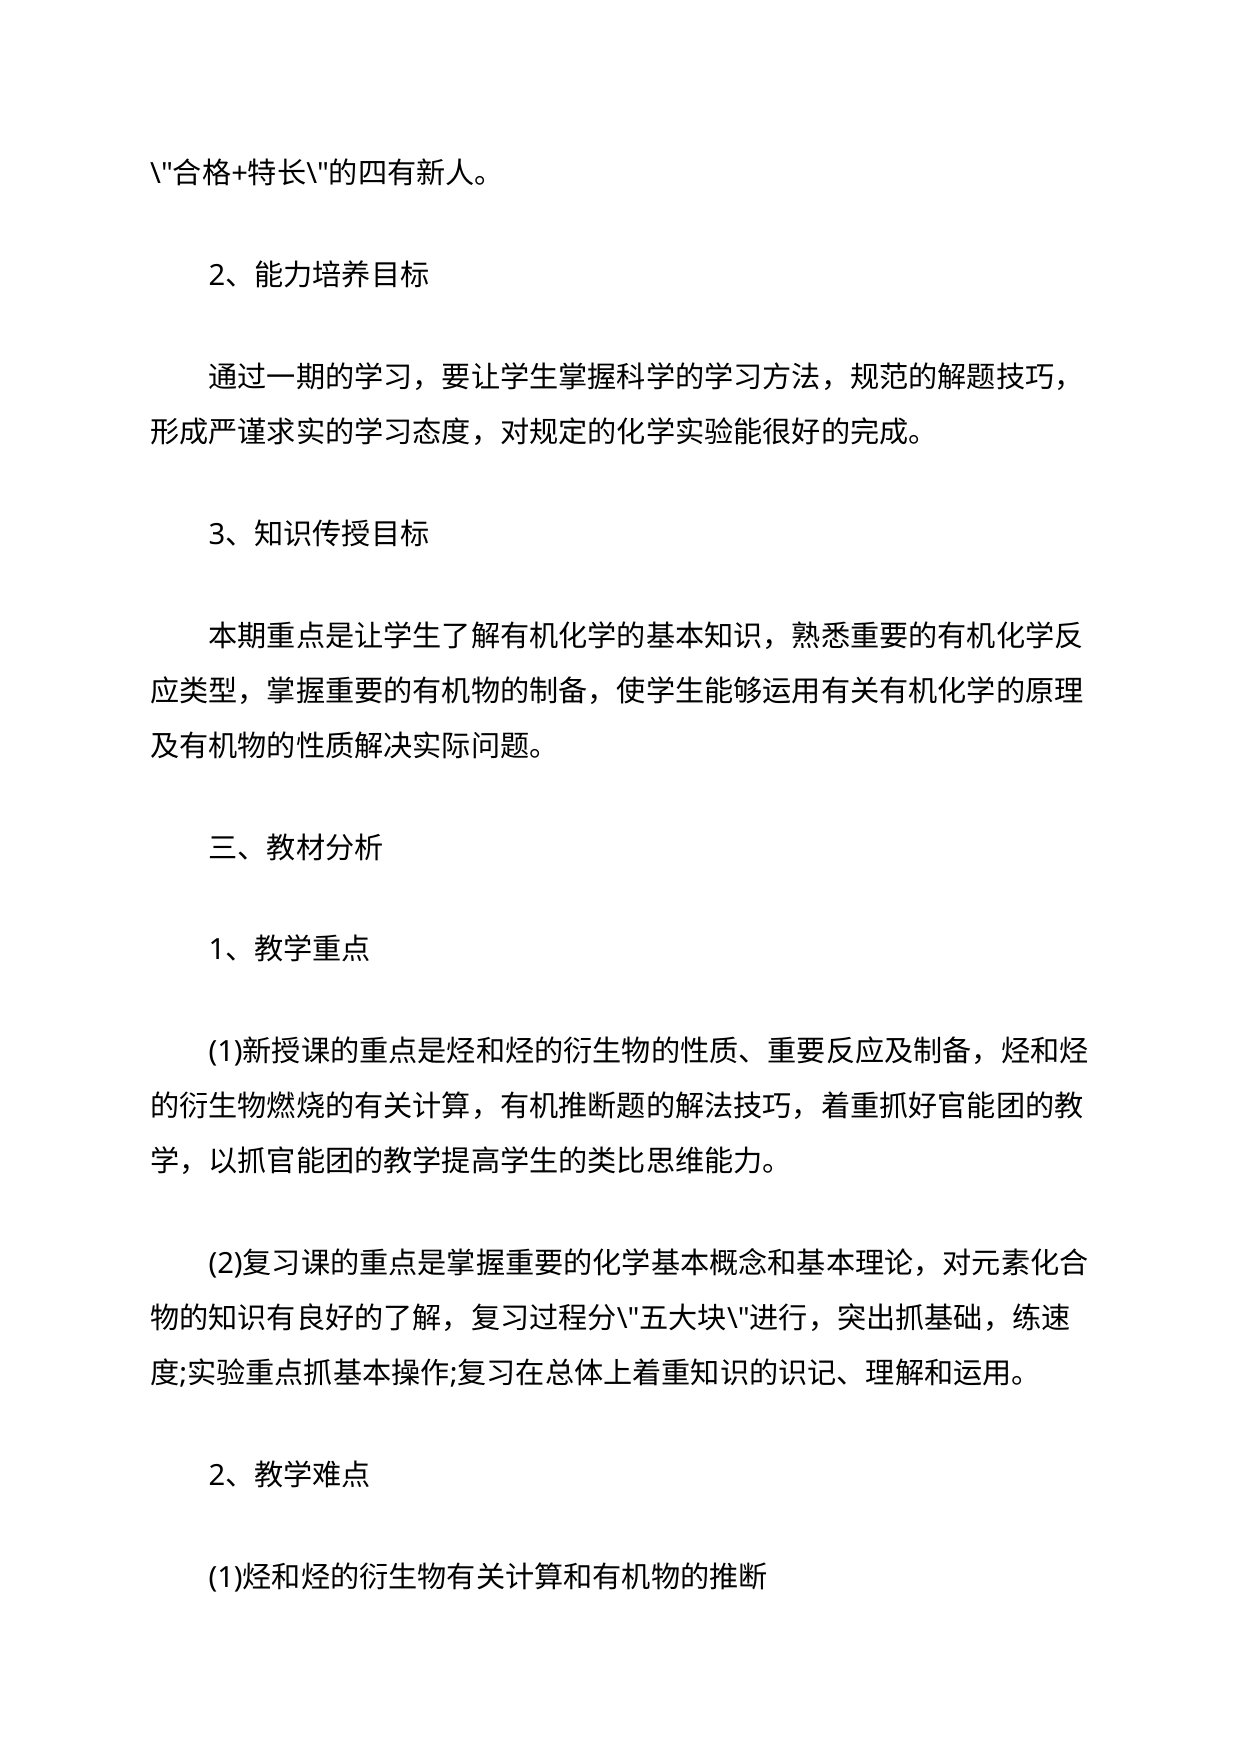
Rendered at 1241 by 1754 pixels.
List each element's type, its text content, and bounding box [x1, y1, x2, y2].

text 本期重点是让学生了解有机化学的基本知识，熟悉重要的有机化学反应类型，掌握重要的有机物的制备，使学生能够运用有关有机化学的原理及有机物的性质解决实际问题。 [150, 613, 1090, 765]
text (1)新授课的重点是烃和烃的衍生物的性质、重要反应及制备，烃和烃的衍生物燃烧的有关计算，有机推断题的解法技巧，着重抓好官能团的教学，以抓官能团的教学提高学生的类比思维能力。 [150, 1028, 1090, 1180]
text (2)复习课的重点是掌握重要的化学基本概念和基本理论，对元素化合物的知识有良好的了解，复习过程分\"五大块\"进行，突出抓基础，练速度;实验重点抓基本操作;复习在总体上着重知识的识记、理解和运用。 [150, 1239, 1090, 1392]
text 3、知识传授目标 [150, 511, 1090, 553]
text 通过一期的学习，要让学生掌握科学的学习方法，规范的解题技巧，形成严谨求实的学习态度，对规定的化学实验能很好的完成。 [150, 354, 1090, 451]
text 2、教学难点 [150, 1452, 1090, 1494]
text 1、教学重点 [150, 926, 1090, 968]
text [150, 150, 1090, 192]
text 三、教材分析 [150, 824, 1090, 866]
text 2、能力培养目标 [150, 252, 1090, 294]
text (1)烃和烃的衍生物有关计算和有机物的推断 [150, 1553, 1090, 1596]
